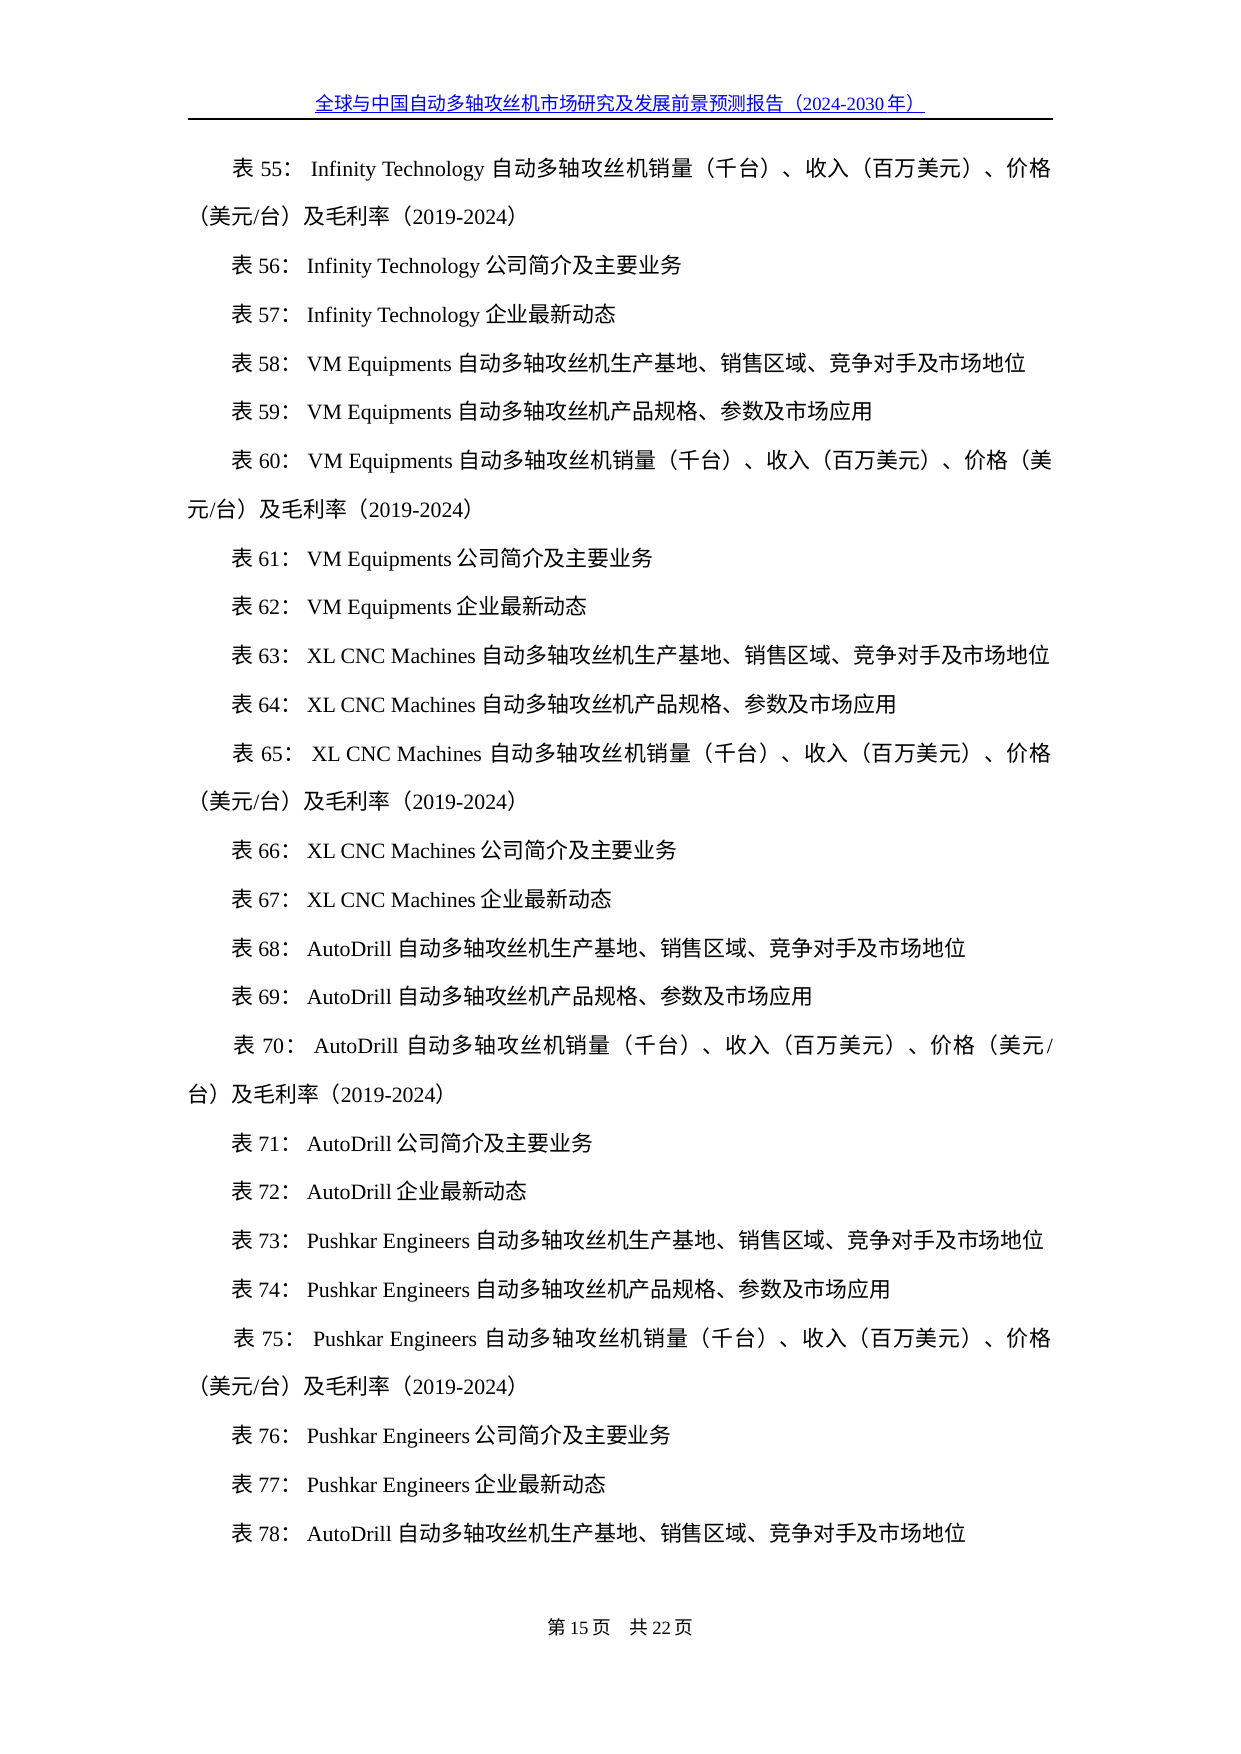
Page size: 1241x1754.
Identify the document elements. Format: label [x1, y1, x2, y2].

text [187, 150, 1053, 1548]
